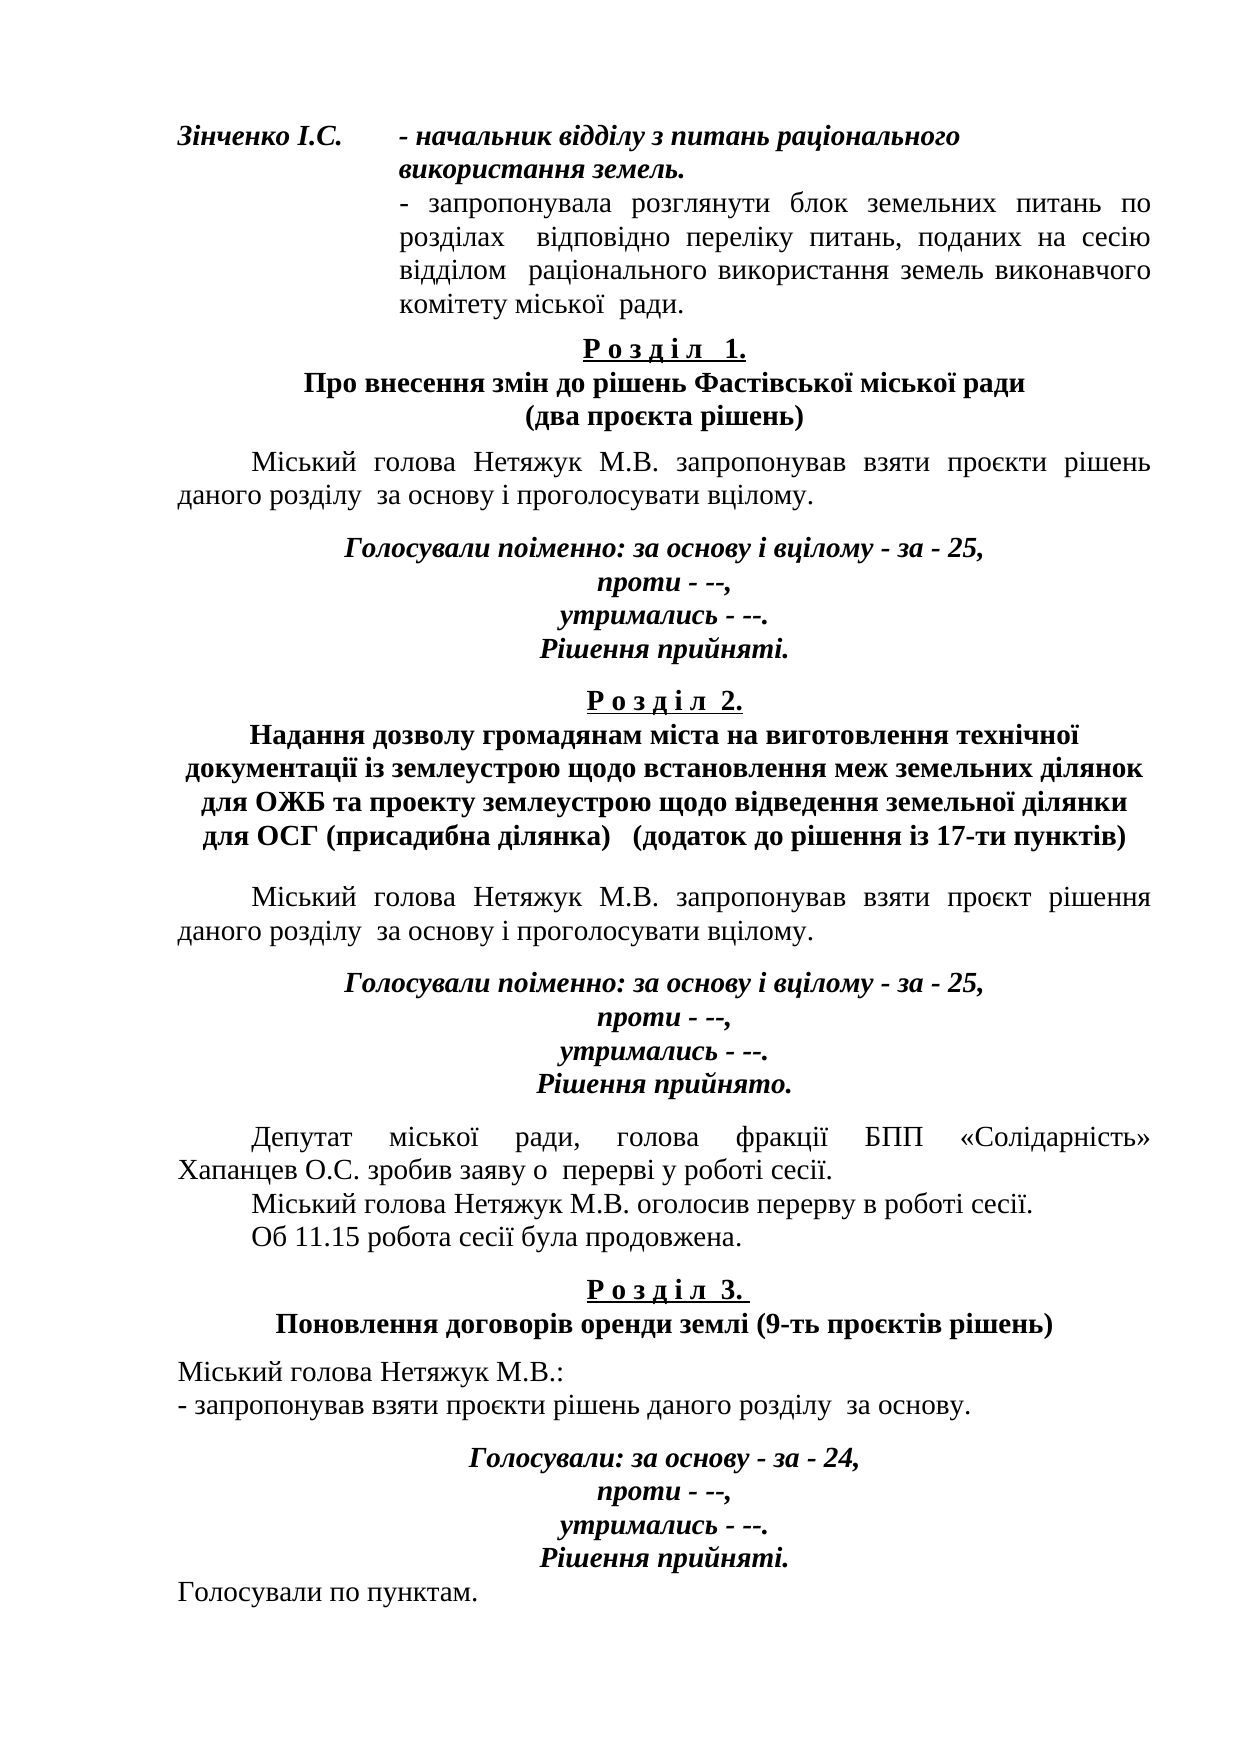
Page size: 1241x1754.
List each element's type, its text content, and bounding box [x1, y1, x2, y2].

text Міський голова Нетяжук М.В. оголосив перерву в роботі сесії. [177, 1186, 1152, 1219]
text (два проєкта рішень) [177, 398, 1152, 432]
text проти - --, [177, 1473, 1152, 1507]
text Міський голова Нетяжук М.В. запропонував взяти проєкт рішення даного розділу за основу і проголосувати вцілому. [177, 879, 1152, 946]
text Р о з д і л 1. [177, 331, 1152, 365]
text Р о з д і л 2. [177, 683, 1152, 717]
text Голосували поіменно: за основу і вцілому - за - 25, [177, 530, 1152, 564]
text утримались - --. [177, 597, 1152, 631]
text - запропонувала розглянути блок земельних питань по розділах відповідно переліку питань, поданих на сесію відділом раціонального використання земель виконавчого комітету міської ради. [399, 185, 1152, 319]
text Р о з д і л 3. [177, 1272, 1152, 1306]
text Рішення прийняті. [177, 1541, 1152, 1574]
text Поновлення договорів оренди землі (9-ть проєктів рішень) [177, 1306, 1152, 1339]
text Депутат міської ради, голова фракції БПП «Солідарність» Хапанцев О.С. зробив заяву о перерві у роботі сесії. [177, 1119, 1152, 1186]
text Надання дозволу громадянам міста на виготовлення технічної документації із землеустрою щодо встановлення меж земельних ділянок для ОЖБ та проекту землеустрою щодо відведення земельної ділянки для ОСГ (присадибна ділянка) (додаток до рішення із 17-ти пунктів) [177, 717, 1152, 851]
text використання земель. [177, 152, 1152, 185]
text Голосували: за основу - за - 24, [177, 1440, 1152, 1473]
text проти - --, [177, 564, 1152, 597]
text Голосували поіменно: за основу і вцілому - за - 25, [177, 966, 1152, 999]
text Об 11.15 робота сесії була продовжена. [177, 1219, 1152, 1253]
text утримались - --. [177, 1033, 1152, 1066]
text Міський голова Нетяжук М.В. запропонував взяти проєкти рішень даного розділу за основу і проголосувати вцілому. [177, 444, 1152, 511]
text Рішення прийняті. [177, 631, 1152, 664]
text проти - --, [177, 999, 1152, 1033]
text утримались - --. [177, 1507, 1152, 1541]
text Міський голова Нетяжук М.В.: [177, 1354, 1152, 1387]
text Голосували по пунктам. [177, 1574, 1152, 1608]
text Зінченко І.С. - начальник відділу з питань раціонального [177, 118, 1152, 152]
text Про внесення змін до рішень Фастівської міської ради [177, 365, 1152, 398]
text - запропонував взяти проєкти рішень даного розділу за основу. [177, 1387, 1152, 1421]
text Рішення прийнято. [177, 1066, 1152, 1100]
